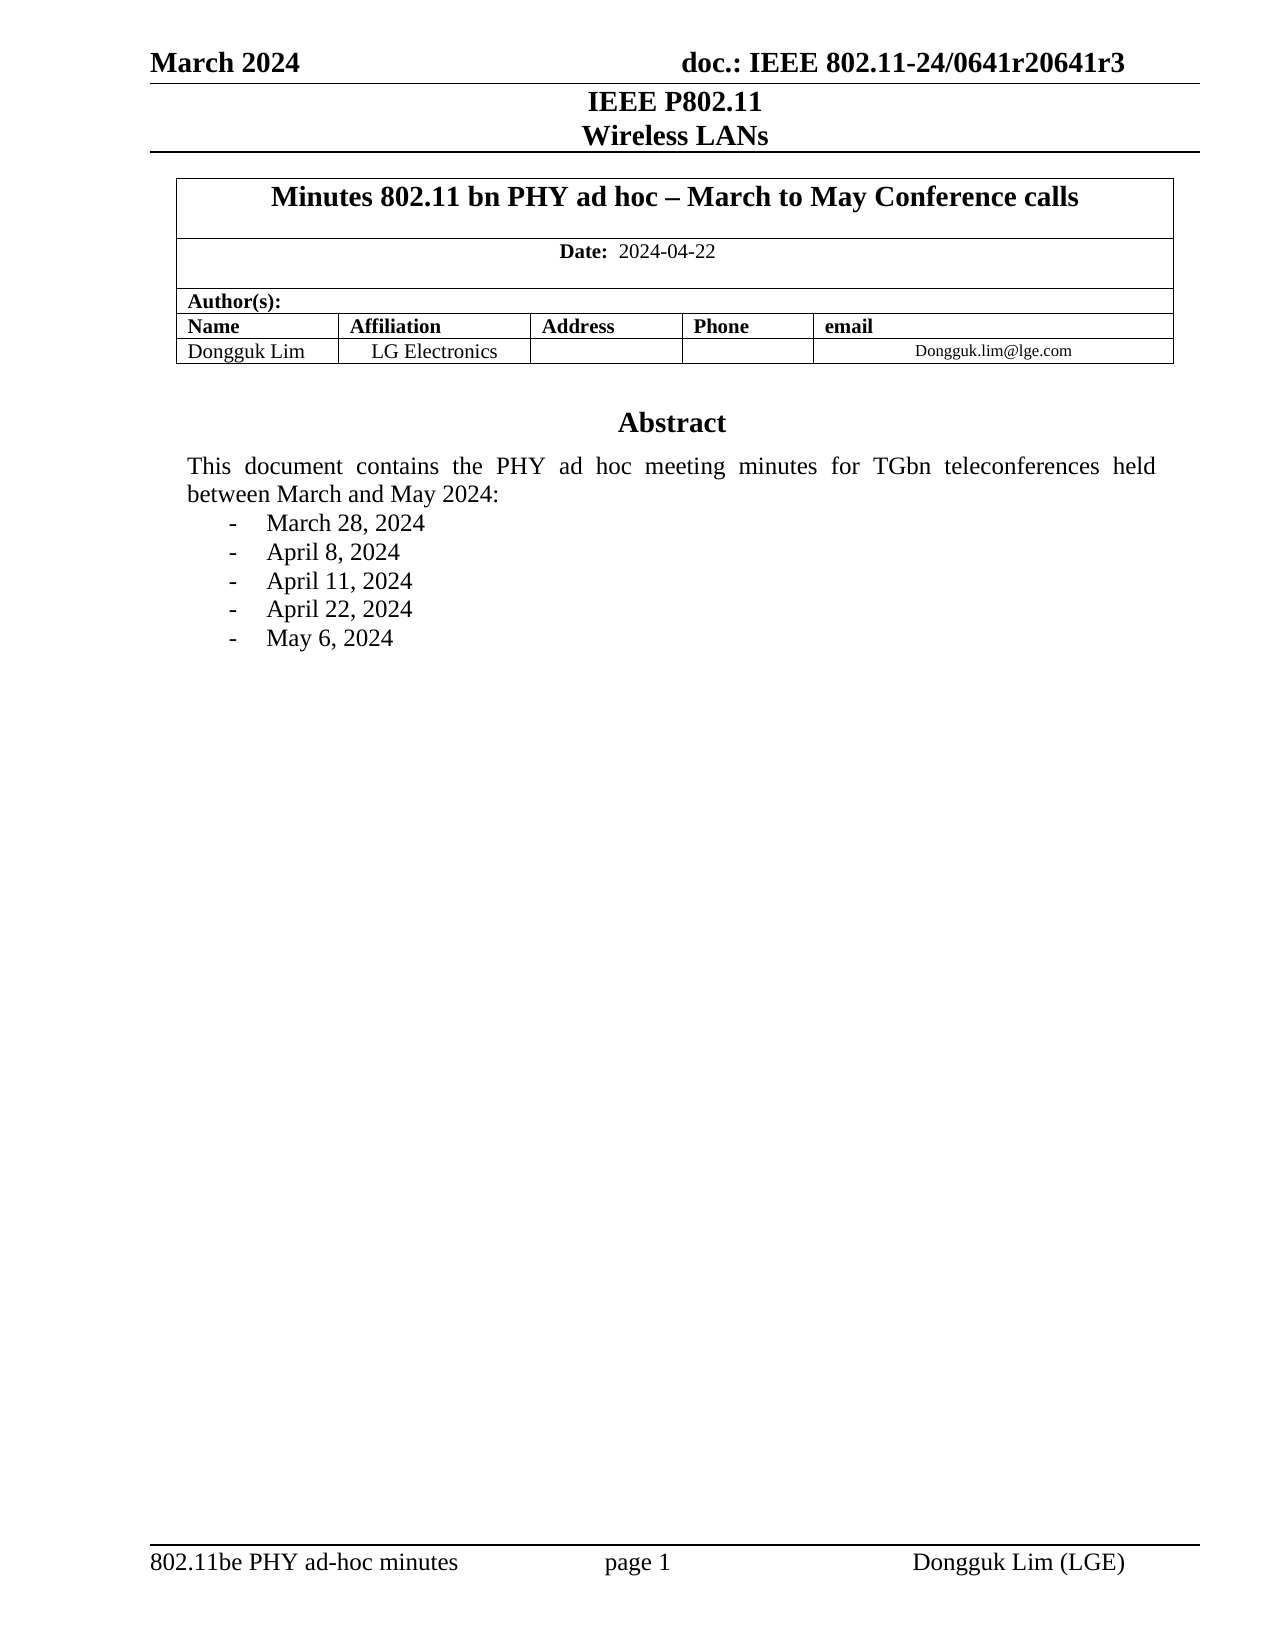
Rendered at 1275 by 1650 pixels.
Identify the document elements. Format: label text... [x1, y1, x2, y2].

table_cell Name [177, 314, 338, 338]
table_cell Date: 2024-04-22 [177, 239, 1173, 288]
text IEEE P802.11 Wireless LANs [150, 84, 1200, 151]
table_cell email [814, 314, 1173, 338]
table_cell [683, 339, 813, 363]
table_cell Dongguk.lim@lge.com [814, 339, 1173, 363]
table_cell Author(s): [177, 289, 1173, 313]
table_cell LG Electronics [339, 339, 530, 363]
table_cell [531, 339, 682, 363]
table_cell Affiliation [339, 314, 530, 338]
table_cell Dongguk Lim [177, 339, 338, 363]
table_cell Address [531, 314, 682, 338]
table_cell Phone [683, 314, 813, 338]
table_header Minutes 802.11 bn PHY ad hoc – March to May Conference calls [177, 179, 1173, 237]
